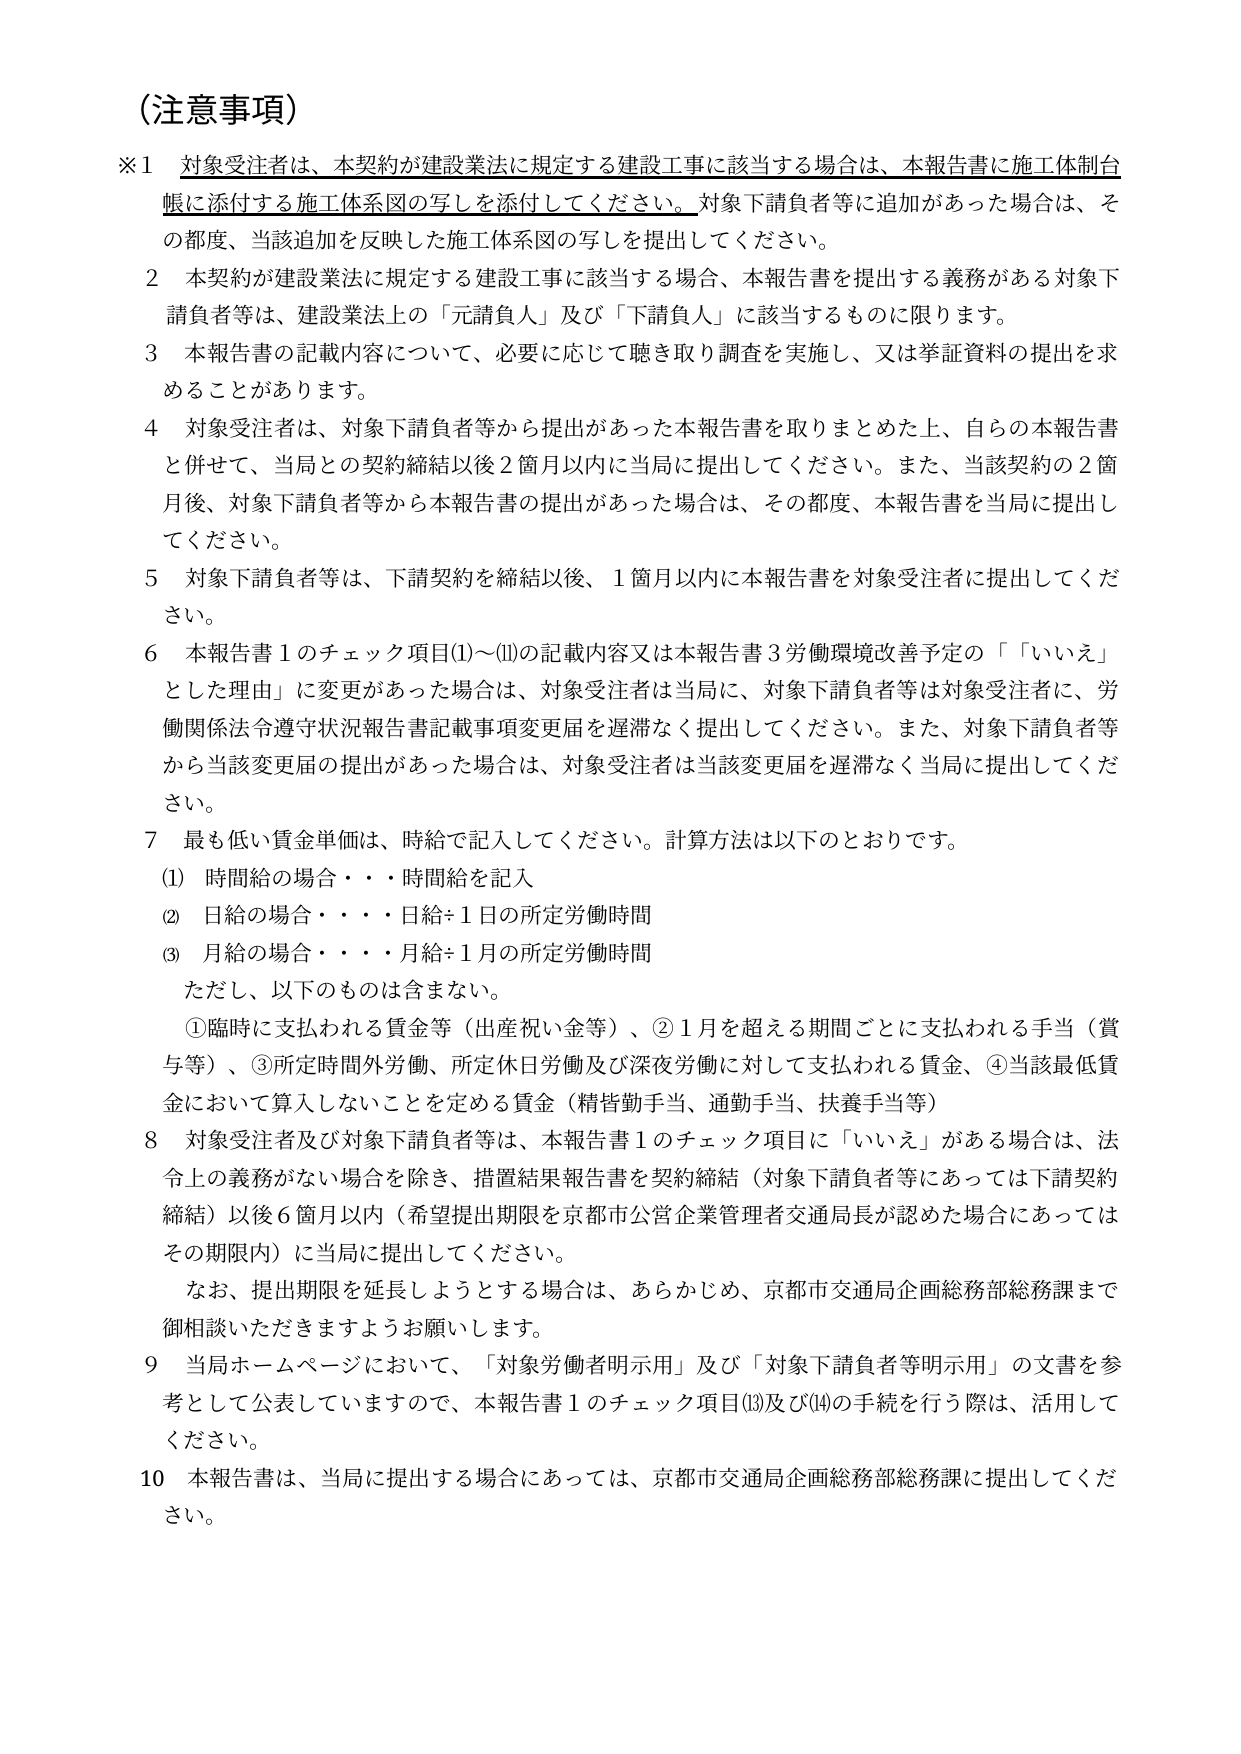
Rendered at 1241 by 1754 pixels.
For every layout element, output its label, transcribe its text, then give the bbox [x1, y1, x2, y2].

text ⑶ 月給の場合・・・・月給÷１月の所定労働時間 [118, 933, 1122, 971]
text （注意事項） [118, 71, 1122, 146]
text ３ 本報告書の記載内容について、必要に応じて聴き取り調査を実施し、又は挙証資料の提出を求めることがあります。 [140, 333, 1122, 408]
text ⑵ 日給の場合・・・・日給÷１日の所定労働時間 [118, 896, 1122, 933]
text ５ 対象下請負者等は、下請契約を締結以後、１箇月以内に本報告書を対象受注者に提出してください。 [118, 558, 1122, 633]
text ４ 対象受注者は、対象下請負者等から提出があった本報告書を取りまとめた上、自らの本報告書と併せて、当局との契約締結以後２箇月以内に当局に提出してください。また、当該契約の２箇月後、対象下請負者等から本報告書の提出があった場合は、その都度、本報告書を当局に提出してください。 [118, 408, 1122, 558]
text ただし、以下のものは含まない。 [118, 971, 1122, 1008]
text ８ 対象受注者及び対象下請負者等は、本報告書１のチェック項目に「いいえ」がある場合は、法令上の義務がない場合を除き、措置結果報告書を契約締結（対象下請負者等にあっては下請契約締結）以後６箇月以内（希望提出期限を京都市公営企業管理者交通局長が認めた場合にあってはその期限内）に当局に提出してください。 [118, 1121, 1122, 1271]
text ９ 当局ホームページにおいて、「対象労働者明示用」及び「対象下請負者等明示用」の文書を参考として公表していますので、本報告書１のチェック項目⒀及び⒁の手続を行う際は、活用してください。 [118, 1346, 1122, 1458]
text ※１ 対象受注者は、本契約が建設業法に規定する建設工事に該当する場合は、本報告書に施工体制台帳に添付する施工体系図の写しを添付してください。対象下請負者等に追加があった場合は、その都度、当該追加を反映した施工体系図の写しを提出してください。 [118, 146, 1122, 258]
text 10 本報告書は、当局に提出する場合にあっては、京都市交通局企画総務部総務課に提出してください。 [140, 1458, 1122, 1533]
text ７ 最も低い賃金単価は、時給で記入してください。計算方法は以下のとおりです。 [118, 821, 1122, 858]
text ２ 本契約が建設業法に規定する建設工事に該当する場合、本報告書を提出する義務がある対象下請負者等は、建設業法上の「元請負人」及び「下請負人」に該当するものに限ります。 [141, 258, 1122, 333]
text ①臨時に支払われる賃金等（出産祝い金等）、②１月を超える期間ごとに支払われる手当（賞与等）、③所定時間外労働、所定休日労働及び深夜労働に対して支払われる賃金、④当該最低賃金において算入しないことを定める賃金（精皆勤手当、通勤手当、扶養手当等） [118, 1008, 1122, 1121]
text ⑴ 時間給の場合・・・時間給を記入 [118, 858, 1122, 896]
text なお、提出期限を延長しようとする場合は、あらかじめ、京都市交通局企画総務部総務課まで御相談いただきますようお願いします。 [118, 1271, 1122, 1346]
text ６ 本報告書１のチェック項目⑴～⑾の記載内容又は本報告書３労働環境改善予定の「「いいえ」とした理由」に変更があった場合は、対象受注者は当局に、対象下請負者等は対象受注者に、労働関係法令遵守状況報告書記載事項変更届を遅滞なく提出してください。また、対象下請負者等から当該変更届の提出があった場合は、対象受注者は当該変更届を遅滞なく当局に提出してください。 [118, 633, 1122, 821]
